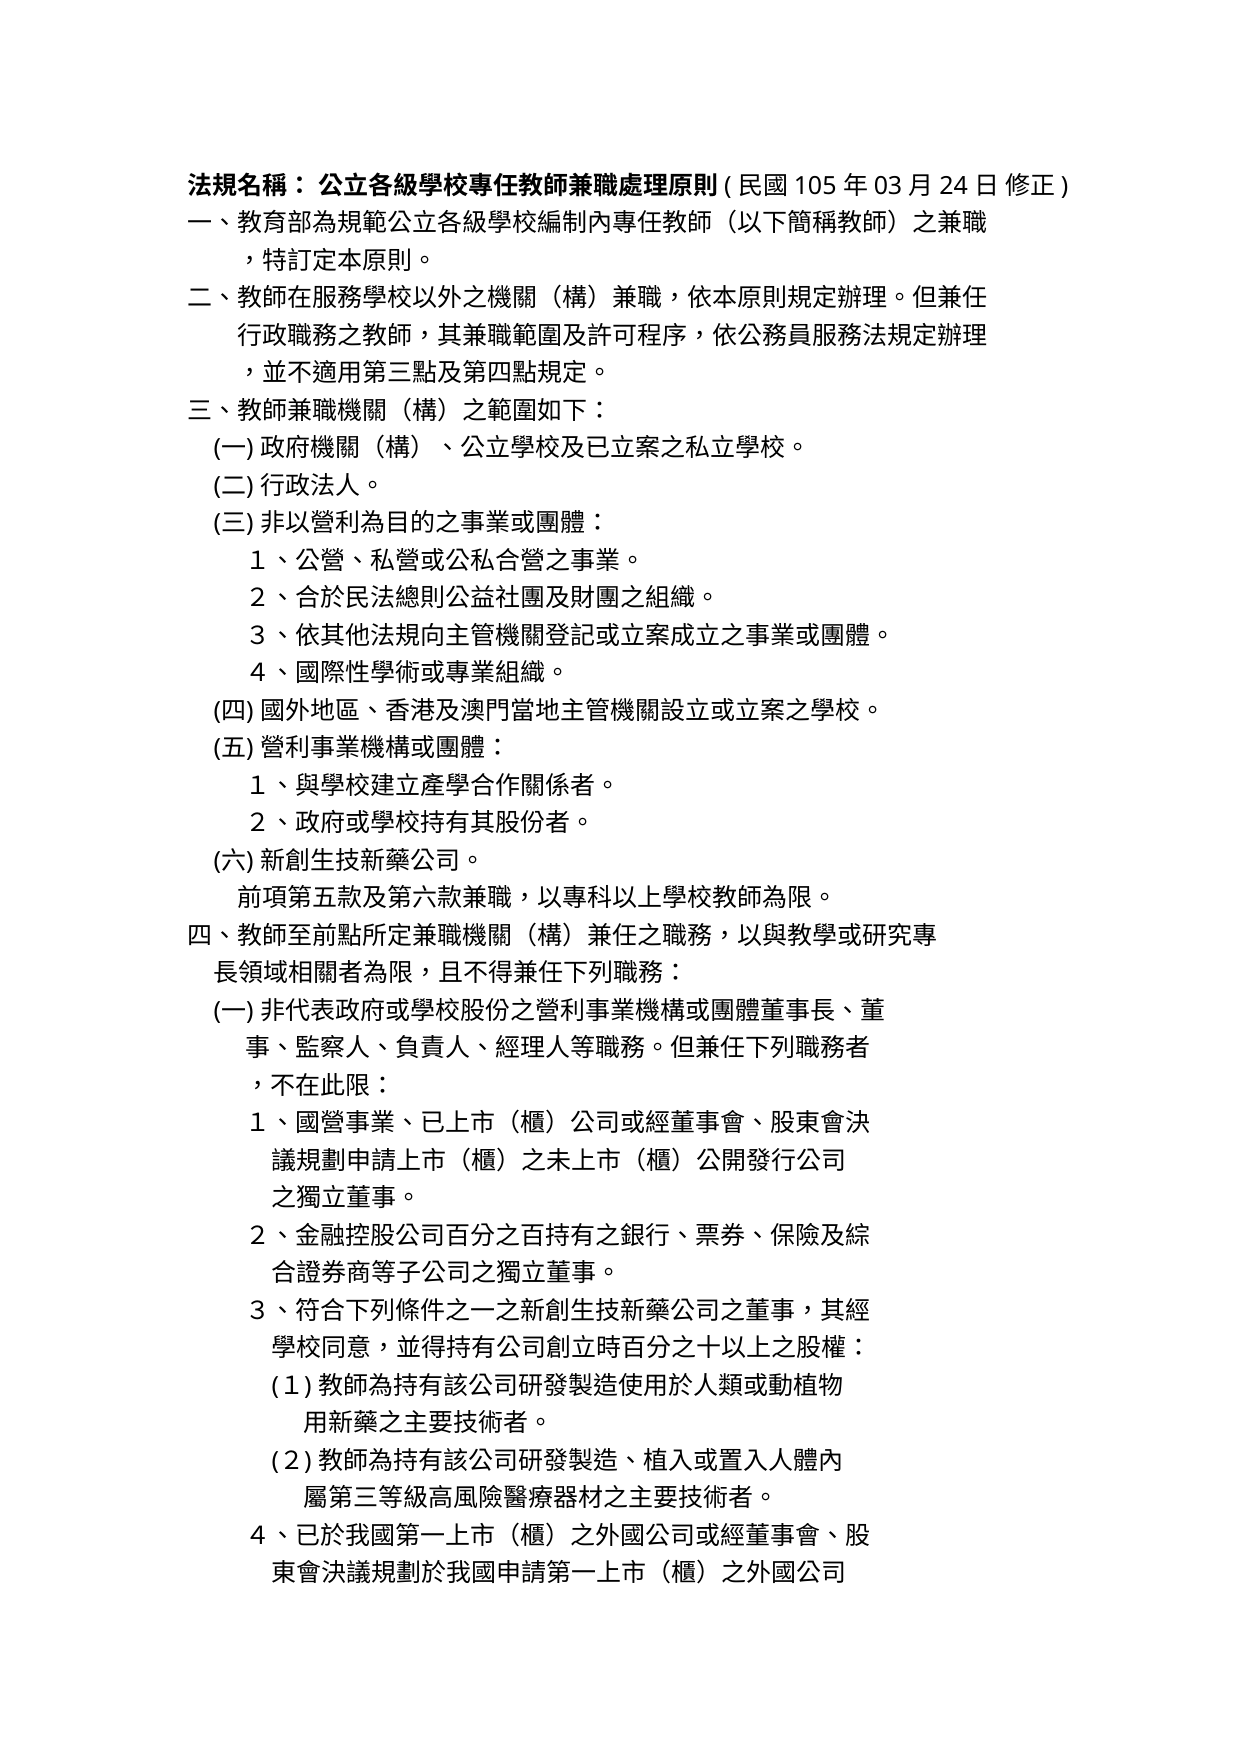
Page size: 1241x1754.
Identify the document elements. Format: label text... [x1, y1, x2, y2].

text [187, 202, 1137, 1589]
text 法規名稱： 公立各級學校專任教師兼職處理原則 ( 民國 105 年 03 月 24 日 修正 ) [187, 164, 1137, 202]
